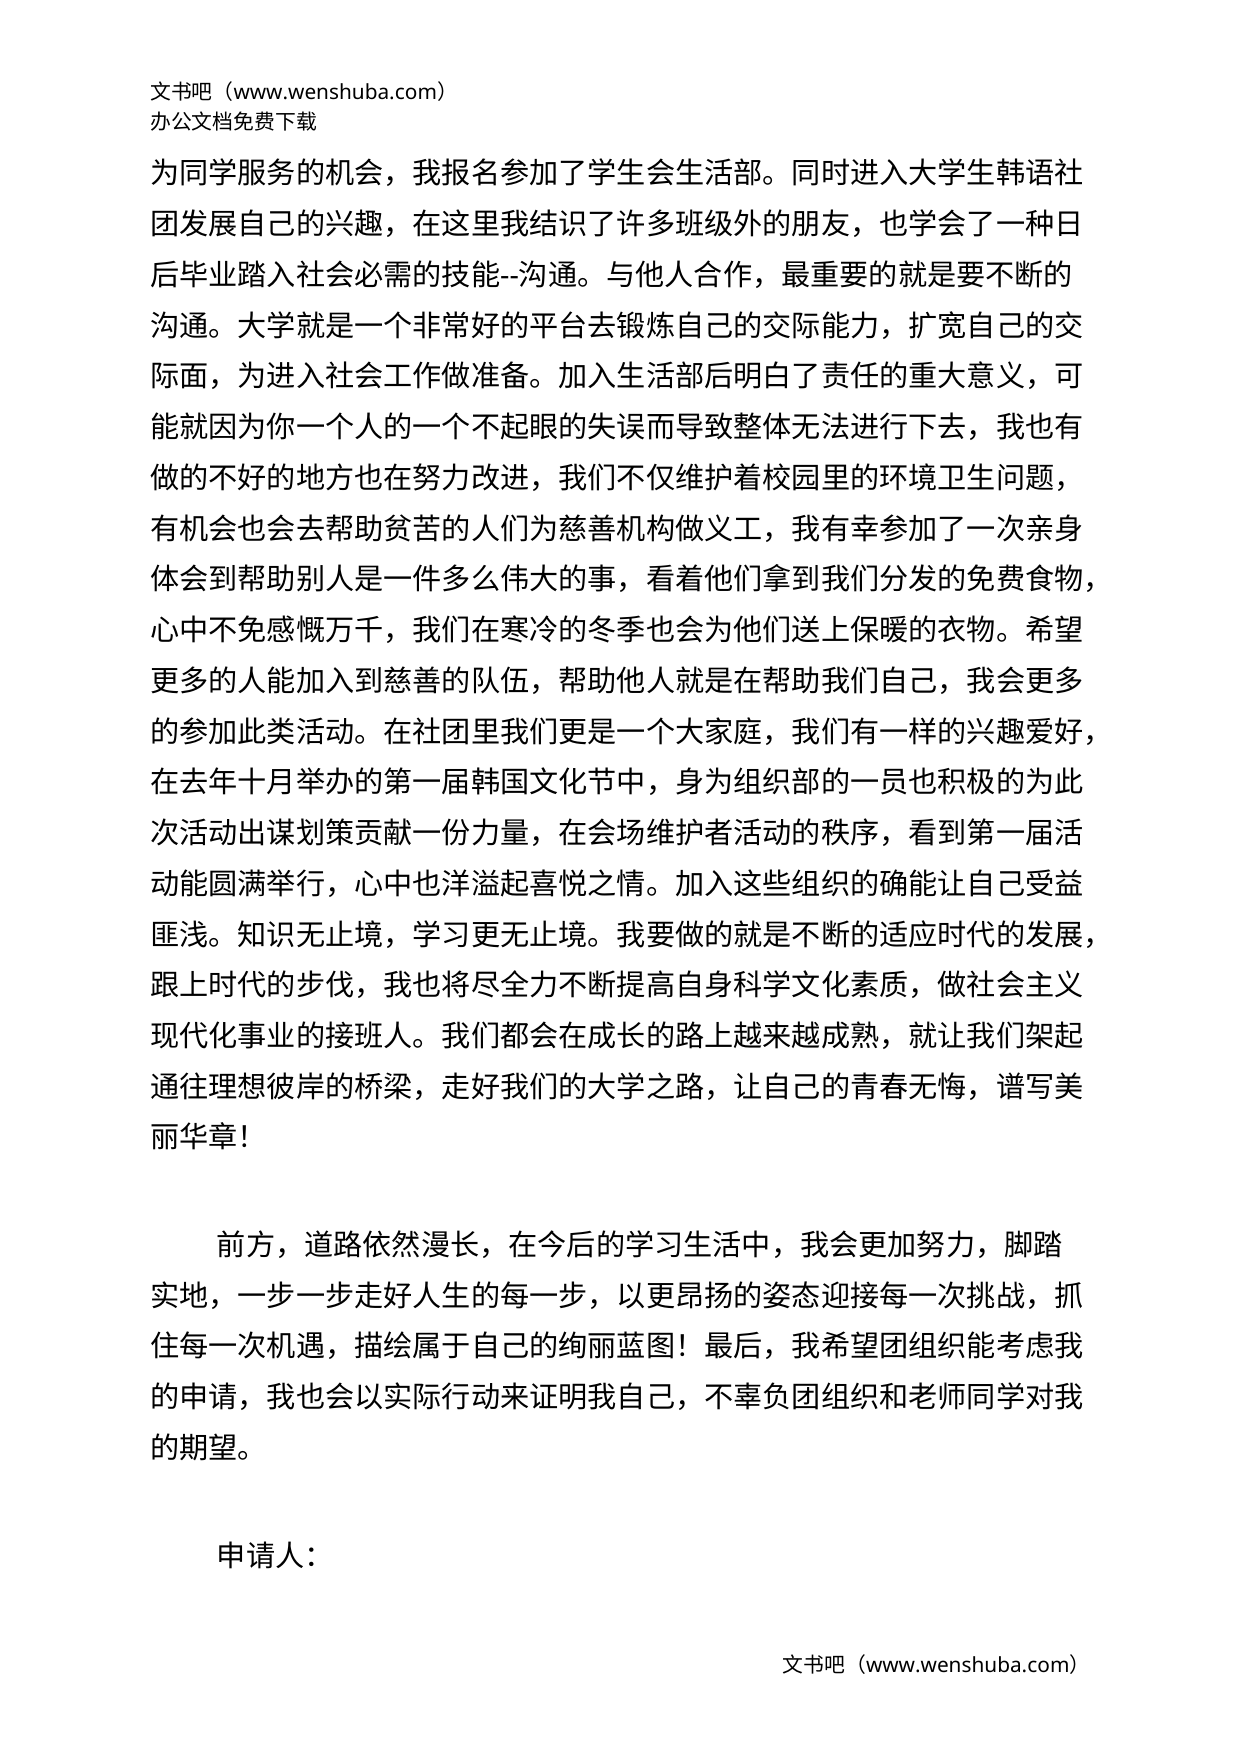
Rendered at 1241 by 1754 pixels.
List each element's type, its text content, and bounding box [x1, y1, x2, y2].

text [150, 150, 1090, 1156]
text 前方，道路依然漫长，在今后的学习生活中，我会更加努力，脚踏实地，一步一步走好人生的每一步，以更昂扬的姿态迎接每一次挑战，抓住每一次机遇，描绘属于自己的绚丽蓝图！最后，我希望团组织能考虑我的申请，我也会以实际行动来证明我自己，不辜负团组织和老师同学对我的期望。 [150, 1222, 1090, 1467]
text 申请人： [150, 1532, 1090, 1574]
